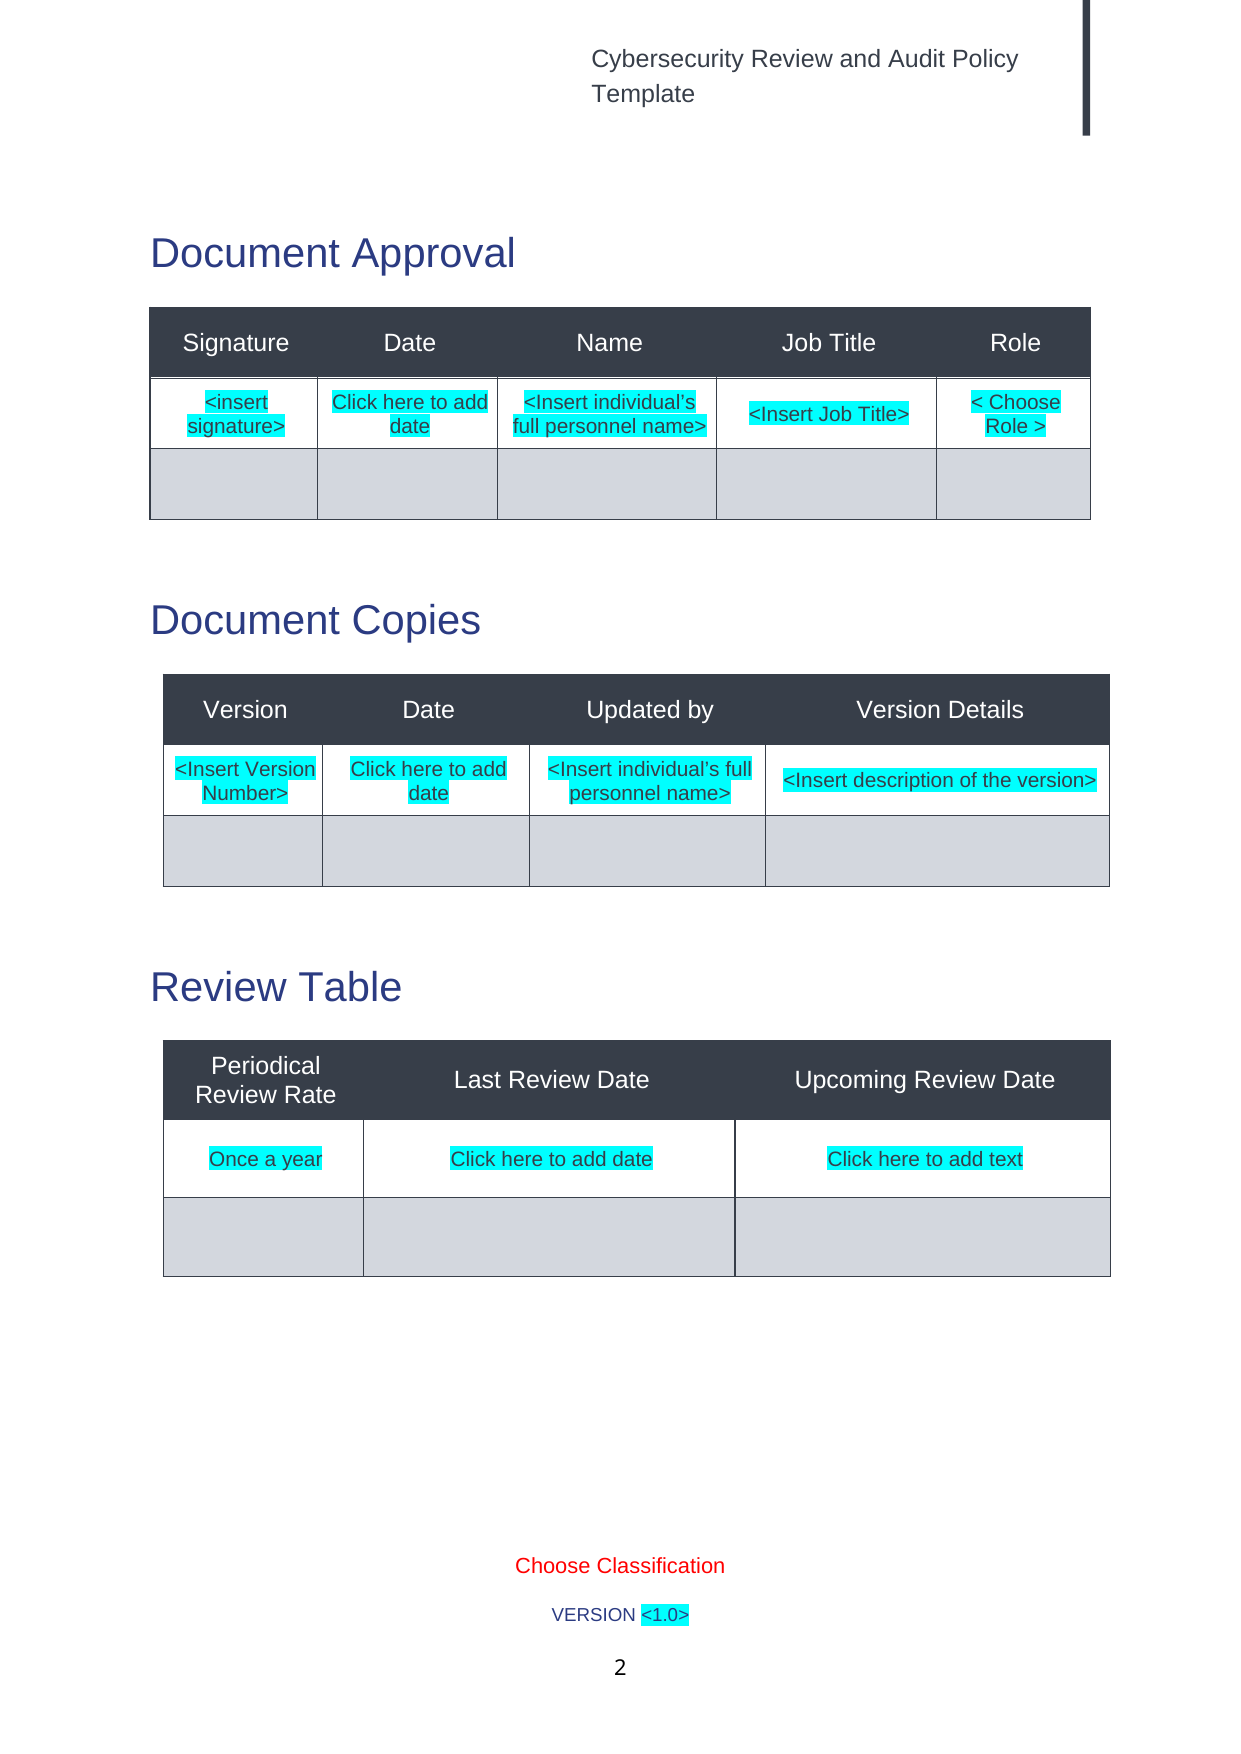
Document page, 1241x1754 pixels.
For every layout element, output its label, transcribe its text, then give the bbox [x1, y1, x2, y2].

table_header Date [323, 675, 529, 744]
table_header Periodical Review Rate [164, 1041, 363, 1119]
table_header Version Details [766, 675, 1109, 744]
table_header Updated by [530, 675, 765, 744]
table_cell [151, 449, 317, 519]
table_cell [323, 745, 529, 815]
table_cell <Insert Version Number> [164, 745, 322, 815]
table_header Version [164, 675, 322, 744]
table_header Date [318, 308, 497, 377]
table_cell <Insert individual’s full personnel name> [498, 379, 716, 448]
table_cell <Insert description of the version> [766, 745, 1109, 815]
table_cell < Choose Role > [937, 379, 1090, 448]
table_header Signature [151, 308, 317, 377]
text Document Approval [150, 228, 1090, 276]
table_cell <Insert Job Title> [717, 379, 936, 448]
table_cell <Insert individual’s full personnel name> [530, 745, 765, 815]
table_header Job Title [717, 308, 936, 377]
table_header Last Review Date [364, 1041, 734, 1119]
table_cell [498, 449, 716, 519]
table_header Upcoming Review Date [736, 1041, 1110, 1119]
table_cell [530, 816, 765, 886]
table_cell Once a year [164, 1120, 363, 1197]
table_cell [318, 449, 497, 519]
table_cell [717, 449, 936, 519]
text Review Table [150, 962, 1090, 1010]
table_cell [364, 1198, 734, 1276]
table_cell [318, 379, 497, 448]
table_cell [323, 816, 529, 886]
table_cell [164, 816, 322, 886]
table_cell [766, 816, 1109, 886]
table_cell [164, 1198, 363, 1276]
text Document Copies [150, 595, 1090, 643]
table_cell [736, 1198, 1110, 1276]
table_cell <insert signature> [151, 379, 317, 448]
table_cell [937, 449, 1090, 519]
table_header Name [498, 308, 716, 377]
table_header Role [937, 308, 1090, 377]
